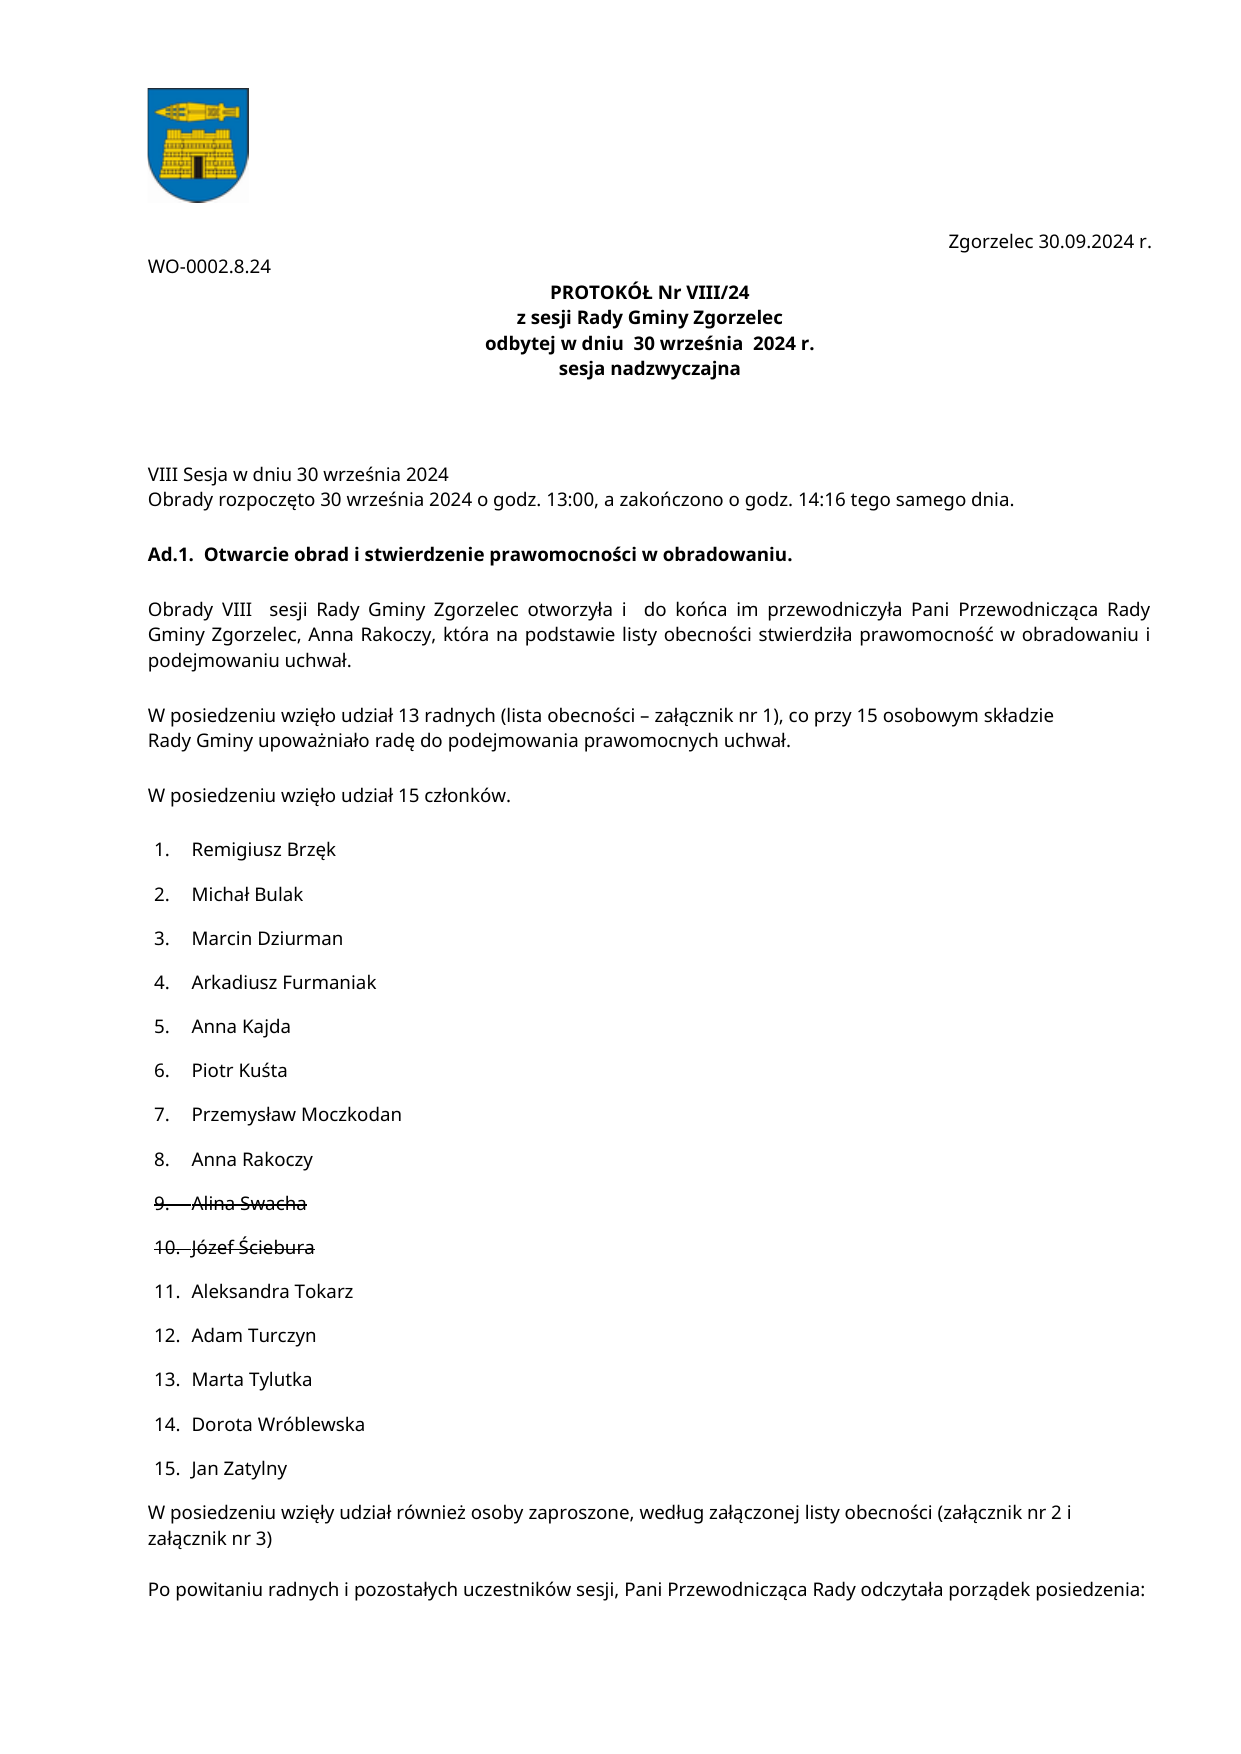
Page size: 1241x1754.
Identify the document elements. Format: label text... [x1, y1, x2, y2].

text WO-0002.8.24 [148, 253, 1152, 279]
text W posiedzeniu wzięły udział również osoby zaproszone, według załączonej listy obecności (załącznik nr 2 i załącznik nr 3) [148, 1499, 1152, 1550]
text VIII Sesja w dniu 30 września 2024 Obrady rozpoczęto 30 września 2024 o godz. 13:00, a zakończono o godz. 14:16 tego samego dnia. [148, 436, 1152, 512]
list Anna Kajda [154, 1013, 1152, 1039]
list Marta Tylutka [154, 1367, 1152, 1392]
list Alina Swacha [154, 1190, 1152, 1216]
text sesja nadzwyczajna [148, 356, 1152, 381]
text W posiedzeniu wzięło udział 13 radnych (lista obecności – załącznik nr 1), co przy 15 osobowym składzie Rady Gminy upoważniało radę do podejmowania prawomocnych uchwał. [148, 702, 1152, 753]
text Ad.1. Otwarcie obrad i stwierdzenie prawomocności w obradowaniu. [148, 541, 1152, 567]
list Anna Rakoczy [154, 1146, 1152, 1171]
text z sesji Rady Gminy Zgorzelec [148, 304, 1152, 330]
list Dorota Wróblewska [154, 1411, 1152, 1436]
list Adam Turczyn [154, 1323, 1152, 1348]
list Aleksandra Tokarz [154, 1278, 1152, 1304]
list Piotr Kuśta [154, 1058, 1152, 1083]
list Przemysław Moczkodan [154, 1102, 1152, 1127]
list Józef Ściebura [154, 1234, 1152, 1260]
text PROTOKÓŁ Nr VIII/24 [148, 279, 1152, 304]
list Michał Bulak [154, 881, 1152, 906]
text W posiedzeniu wzięło udział 15 członków. [148, 782, 1152, 808]
list Marcin Dziurman [154, 925, 1152, 951]
text Zgorzelec 30.09.2024 r. [148, 228, 1152, 253]
text Po powitaniu radnych i pozostałych uczestników sesji, Pani Przewodnicząca Rady odczytała porządek posiedzenia: [148, 1576, 1152, 1601]
list Jan Zatylny [154, 1455, 1152, 1481]
list Arkadiusz Furmaniak [154, 969, 1152, 995]
list Remigiusz Brzęk [154, 837, 1152, 862]
text Obrady VIII sesji Rady Gminy Zgorzelec otworzyła i do końca im przewodniczyła Pani Przewodnicząca Rady Gminy Zgorzelec, Anna Rakoczy, która na podstawie listy obecności stwierdziła prawomocność w obradowaniu i podejmowaniu uchwał. [148, 596, 1152, 673]
picture [147, 88, 249, 203]
text odbytej w dniu 30 września 2024 r. [148, 330, 1152, 356]
